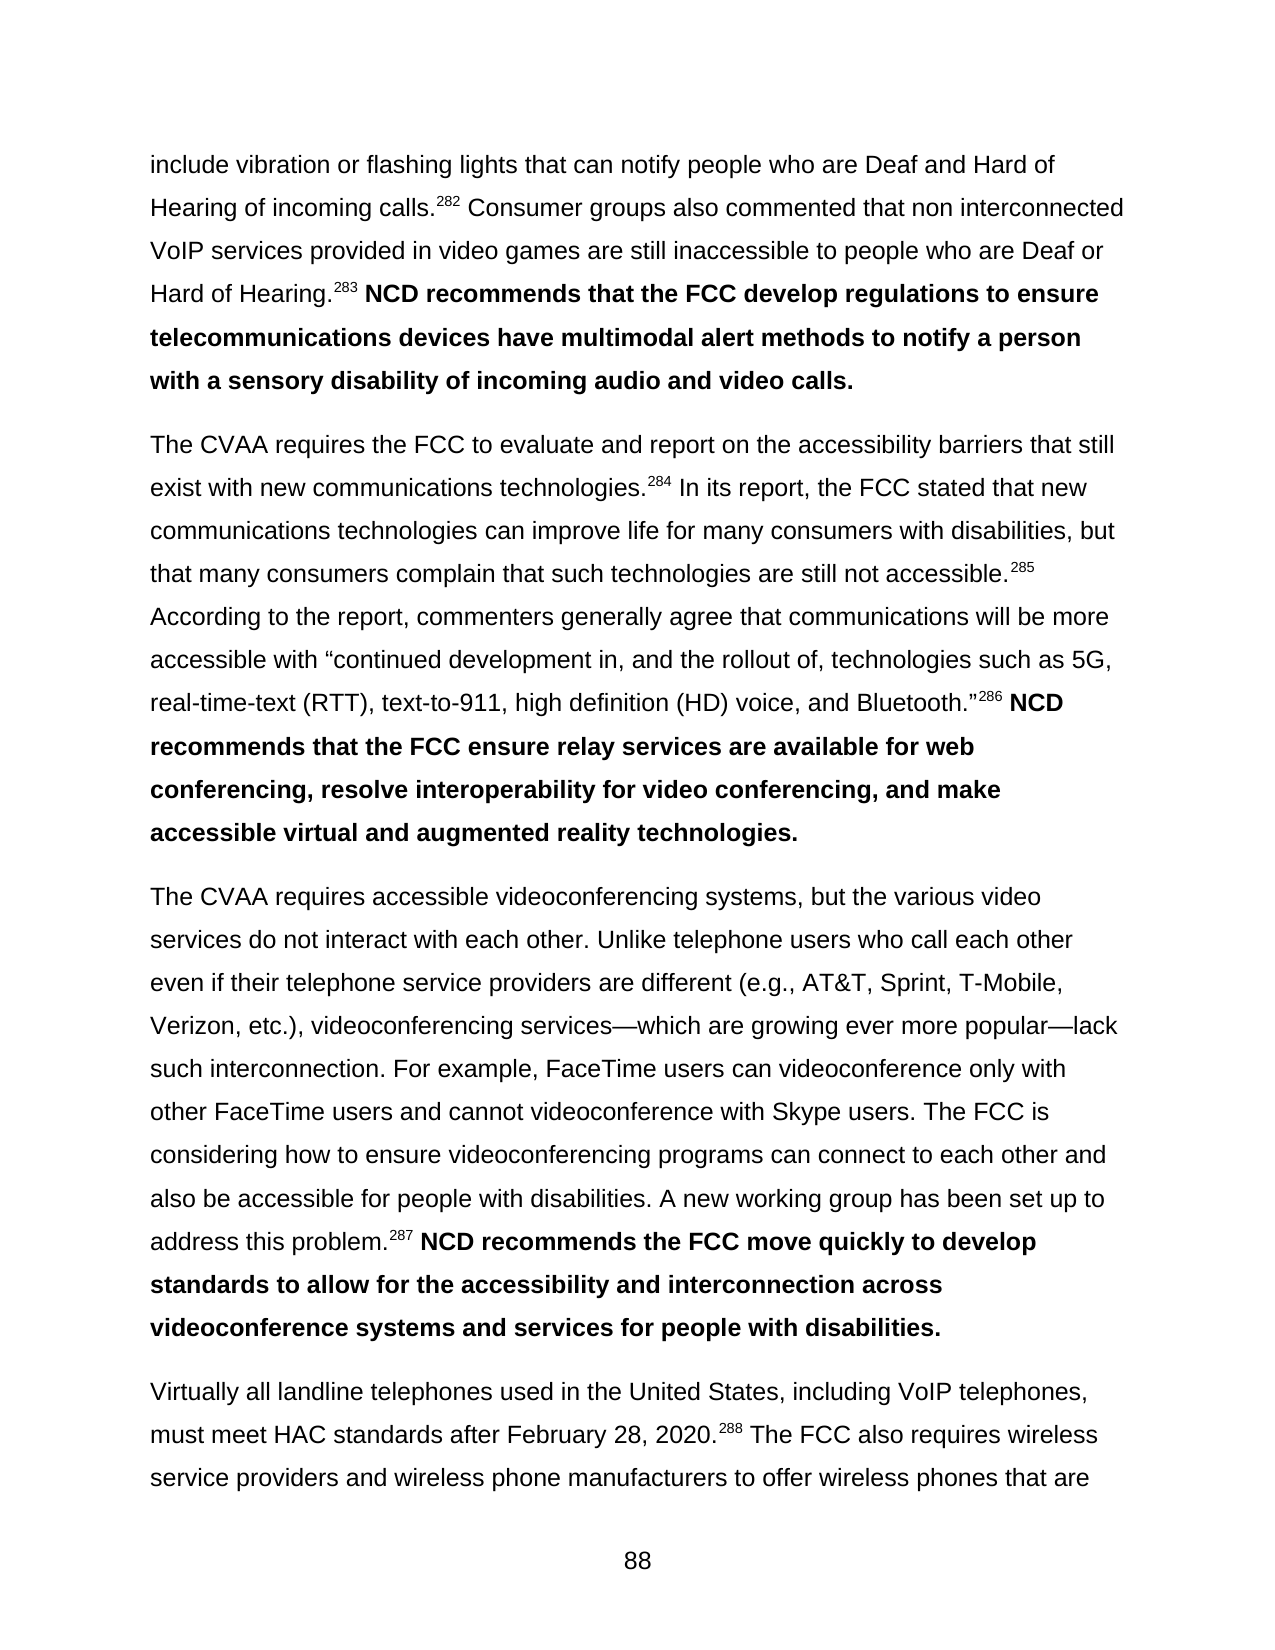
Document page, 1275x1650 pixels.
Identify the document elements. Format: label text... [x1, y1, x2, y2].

text The CVAA requires accessible videoconferencing systems, but the various video services do not interact with each other. Unlike telephone users who call each other even if their telephone service providers are different (e.g., AT&T, Sprint, T-Mobile, Verizon, etc.), videoconferencing services—which are growing ever more popular—lack such interconnection. For example, FaceTime users can videoconference only with other FaceTime users and cannot videoconference with Skype users. The FCC is considering how to ensure videoconferencing programs can connect to each other and also be accessible for people with disabilities. A new working group has been set up to address this problem. NCD recommends the FCC move quickly to develop standards to allow for the accessibility and interconnection across videoconference systems and services for people with disabilities. [150, 882, 1125, 1342]
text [150, 150, 1125, 394]
text The CVAA requires the FCC to evaluate and report on the accessibility barriers that still exist with new communications technologies. In its report, the FCC stated that new communications technologies can improve life for many consumers with disabilities, but that many consumers complain that such technologies are still not accessible. According to the report, commenters generally agree that communications will be more accessible with “continued development in, and the rollout of, technologies such as 5G, real-time-text (RTT), text-to-911, high definition (HD) voice, and Bluetooth.” NCD recommends that the FCC ensure relay services are available for web conferencing, resolve interoperability for video conferencing, and make accessible virtual and augmented reality technologies. [150, 429, 1125, 846]
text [150, 1377, 1125, 1492]
